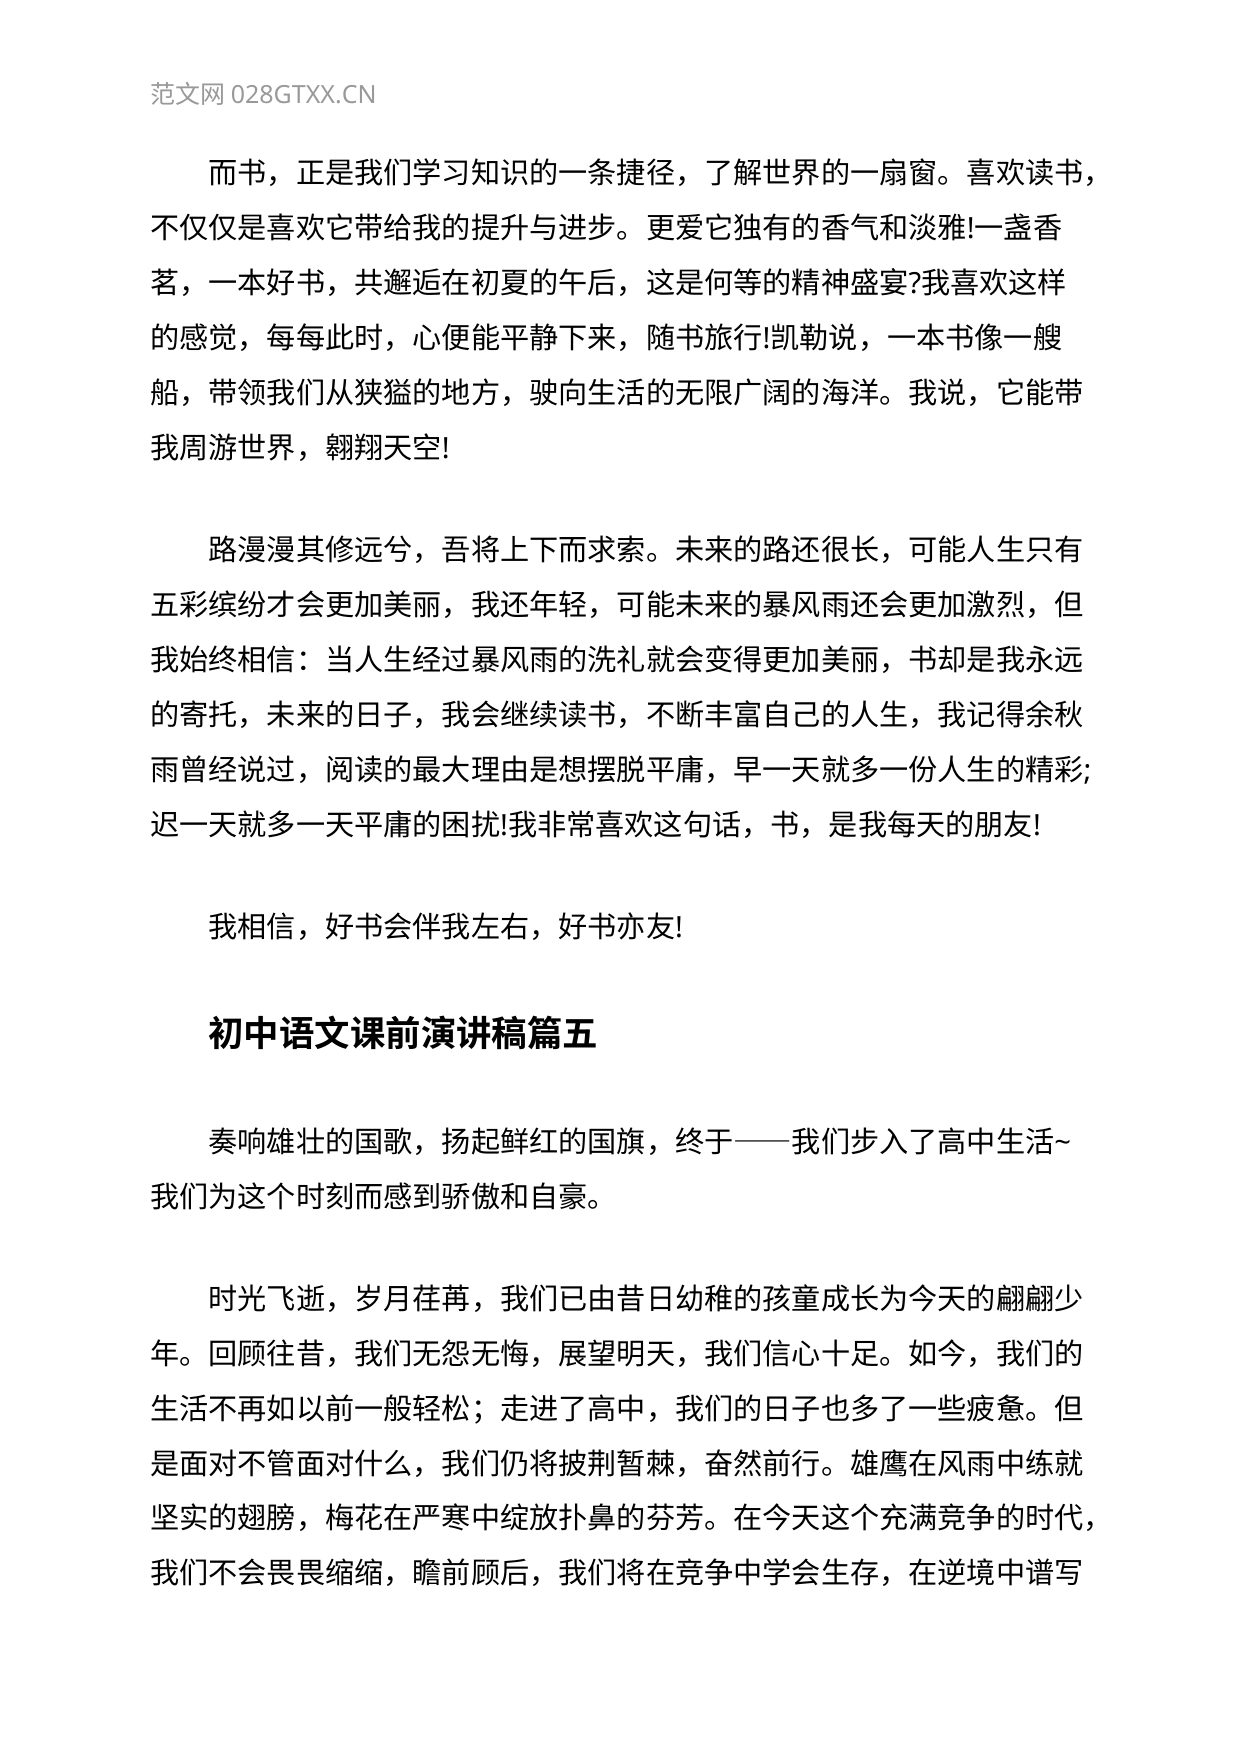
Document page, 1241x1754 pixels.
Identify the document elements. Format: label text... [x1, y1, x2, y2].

text 而书，正是我们学习知识的一条捷径，了解世界的一扇窗。喜欢读书，不仅仅是喜欢它带给我的提升与进步。更爱它独有的香气和淡雅!一盏香茗，一本好书，共邂逅在初夏的午后，这是何等的精神盛宴?我喜欢这样的感觉，每每此时，心便能平静下来，随书旅行!凯勒说，一本书像一艘船，带领我们从狭獈的地方，驶向生活的无限广阔的海洋。我说，它能带我周游世界，翱翔天空! [150, 150, 1090, 467]
text 奏响雄壮的国歌，扬起鲜红的国旗，终于——我们步入了高中生活~我们为这个时刻而感到骄傲和自豪。 [150, 1119, 1090, 1216]
text 我相信，好书会伴我左右，好书亦友! [150, 903, 1090, 946]
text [150, 1276, 1090, 1592]
text 路漫漫其修远兮，吾将上下而求索。未来的路还很长，可能人生只有五彩缤纷才会更加美丽，我还年轻，可能未来的暴风雨还会更加激烈，但我始终相信：当人生经过暴风雨的洗礼就会变得更加美丽，书却是我永远的寄托，未来的日子，我会继续读书，不断丰富自己的人生，我记得余秋雨曾经说过，阅读的最大理由是想摆脱平庸，早一天就多一份人生的精彩;迟一天就多一天平庸的困扰!我非常喜欢这句话，书，是我每天的朋友! [150, 527, 1090, 844]
text 初中语文课前演讲稿篇五 [150, 1005, 1090, 1057]
